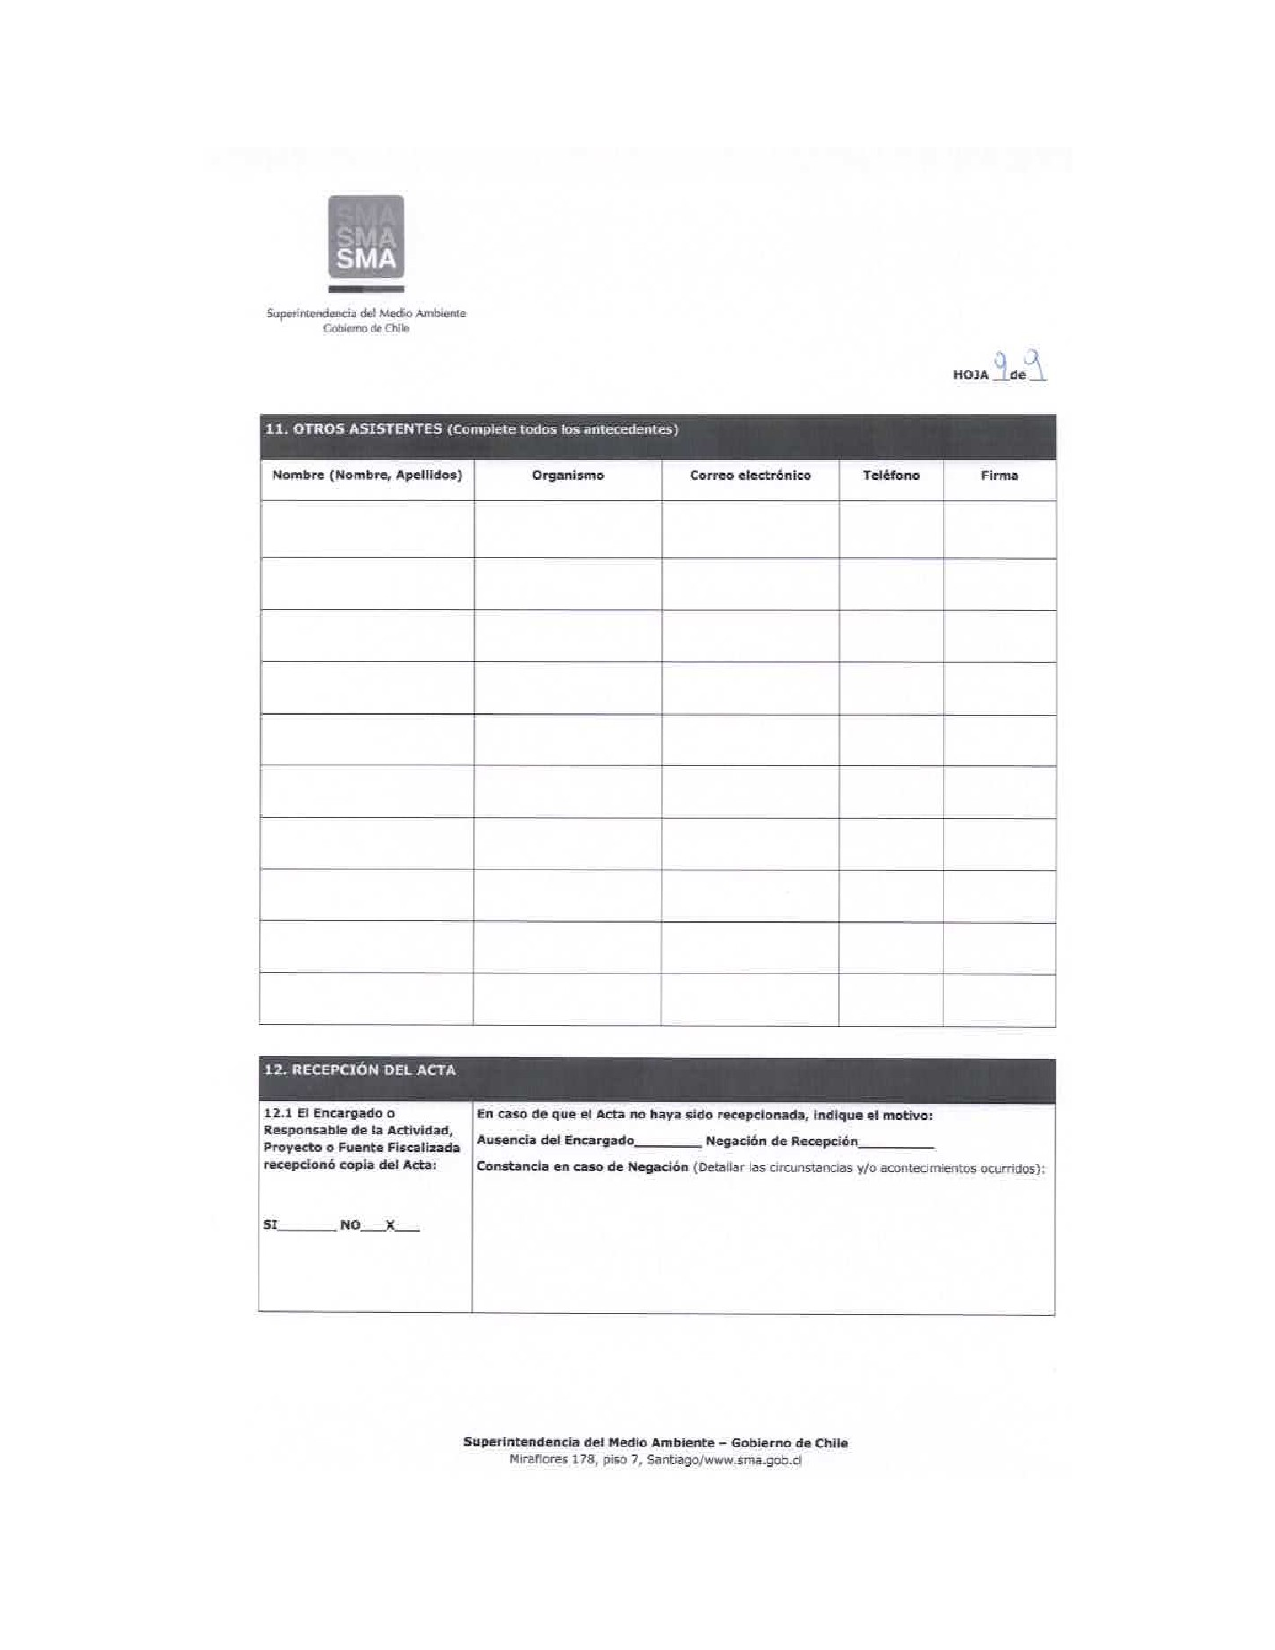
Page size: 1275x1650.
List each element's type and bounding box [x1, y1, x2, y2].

picture [202, 147, 1073, 1503]
